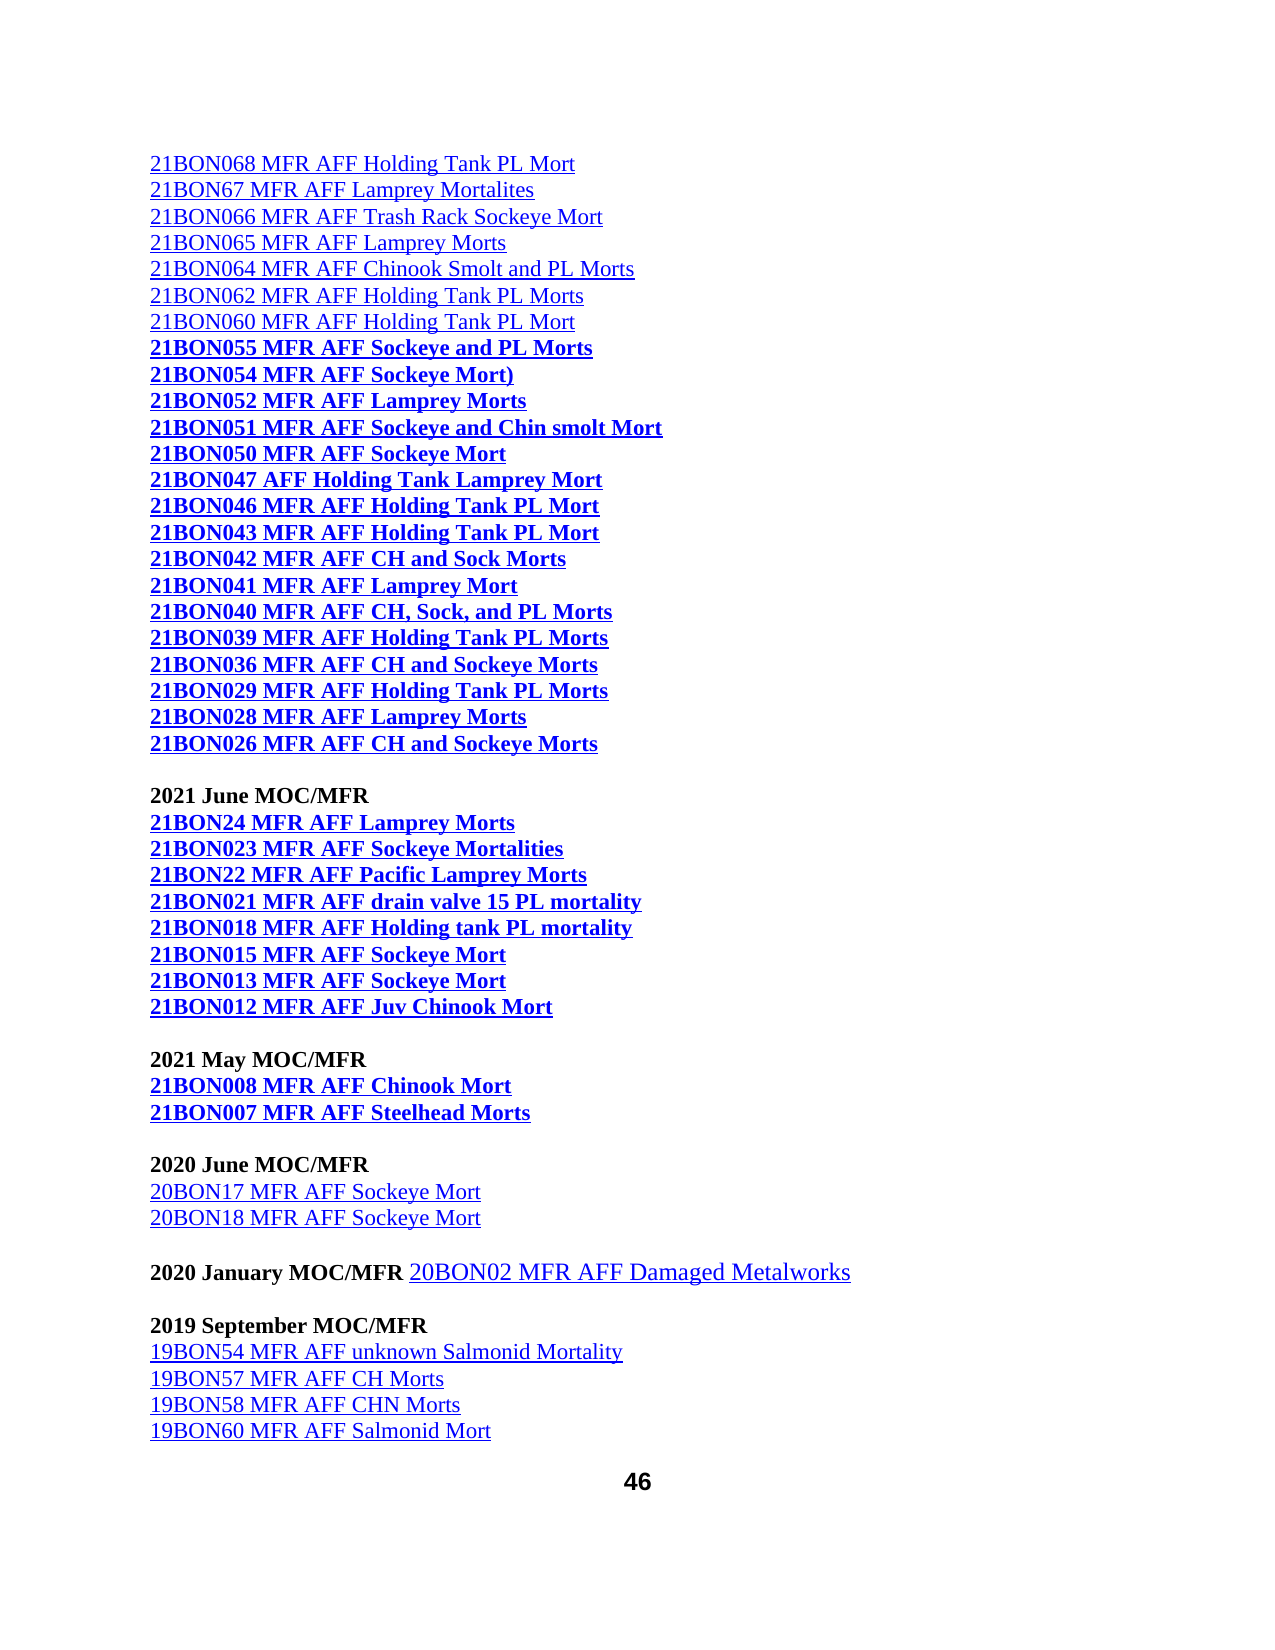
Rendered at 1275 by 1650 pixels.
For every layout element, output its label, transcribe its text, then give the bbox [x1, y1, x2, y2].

text 21BON047 AFF Holding Tank Lamprey Mort [150, 466, 1125, 493]
text 21BON043 MFR AFF Holding Tank PL Mort [150, 519, 1125, 545]
text 21BON036 MFR AFF CH and Sockeye Morts [150, 651, 1125, 677]
text 21BON007 MFR AFF Steelhead Morts [150, 1099, 1125, 1125]
text 21BON023 MFR AFF Sockeye Mortalities [150, 835, 1125, 862]
text 21BON039 MFR AFF Holding Tank PL Morts [150, 624, 1125, 651]
text 19BON58 MFR AFF CHN Morts [150, 1391, 1125, 1417]
text 2021 June MOC/MFR [150, 782, 1125, 809]
text 21BON062 MFR AFF Holding Tank PL Morts [150, 282, 1125, 308]
text 21BON026 MFR AFF CH and Sockeye Morts [150, 730, 1125, 756]
text 21BON008 MFR AFF Chinook Mort [150, 1072, 1125, 1099]
text 19BON54 MFR AFF unknown Salmonid Mortality [150, 1338, 1125, 1365]
text 21BON015 MFR AFF Sockeye Mort [150, 941, 1125, 967]
text 21BON054 MFR AFF Sockeye Mort) [150, 361, 1125, 387]
text 21BON028 MFR AFF Lamprey Morts [150, 703, 1125, 730]
text 21BON064 MFR AFF Chinook Smolt and PL Morts [150, 255, 1125, 282]
text 20BON18 MFR AFF Sockeye Mort [150, 1204, 1125, 1231]
text 21BON068 MFR AFF Holding Tank PL Mort [150, 150, 1125, 176]
text 21BON018 MFR AFF Holding tank PL mortality [150, 914, 1125, 941]
text 21BON029 MFR AFF Holding Tank PL Morts [150, 677, 1125, 703]
text 20BON17 MFR AFF Sockeye Mort [150, 1178, 1125, 1204]
text 2020 June MOC/MFR [150, 1151, 1125, 1178]
text 19BON60 MFR AFF Salmonid Mort [150, 1417, 1125, 1444]
text 21BON052 MFR AFF Lamprey Morts [150, 387, 1125, 413]
text 21BON055 MFR AFF Sockeye and PL Morts [150, 334, 1125, 361]
text 21BON066 MFR AFF Trash Rack Sockeye Mort [150, 203, 1125, 229]
text 21BON22 MFR AFF Pacific Lamprey Morts [150, 862, 1125, 888]
text 2019 September MOC/MFR [150, 1312, 1125, 1338]
text 2020 January MOC/MFR 20BON02 MFR AFF Damaged Metalworks [150, 1257, 1125, 1286]
text 21BON040 MFR AFF CH, Sock, and PL Morts [150, 598, 1125, 624]
text 21BON065 MFR AFF Lamprey Morts [150, 229, 1125, 255]
text 21BON060 MFR AFF Holding Tank PL Mort [150, 308, 1125, 334]
text 19BON57 MFR AFF CH Morts [150, 1365, 1125, 1391]
text 21BON042 MFR AFF CH and Sock Morts [150, 545, 1125, 572]
text 2021 May MOC/MFR [150, 1046, 1125, 1072]
text 21BON046 MFR AFF Holding Tank PL Mort [150, 493, 1125, 519]
text 21BON24 MFR AFF Lamprey Morts [150, 809, 1125, 835]
text 21BON012 MFR AFF Juv Chinook Mort [150, 993, 1125, 1020]
text 21BON013 MFR AFF Sockeye Mort [150, 967, 1125, 993]
text 21BON050 MFR AFF Sockeye Mort [150, 440, 1125, 466]
text 21BON67 MFR AFF Lamprey Mortalites [150, 176, 1125, 203]
text 21BON051 MFR AFF Sockeye and Chin smolt Mort [150, 413, 1125, 440]
text 21BON041 MFR AFF Lamprey Mort [150, 572, 1125, 598]
text 21BON021 MFR AFF drain valve 15 PL mortality [150, 888, 1125, 914]
